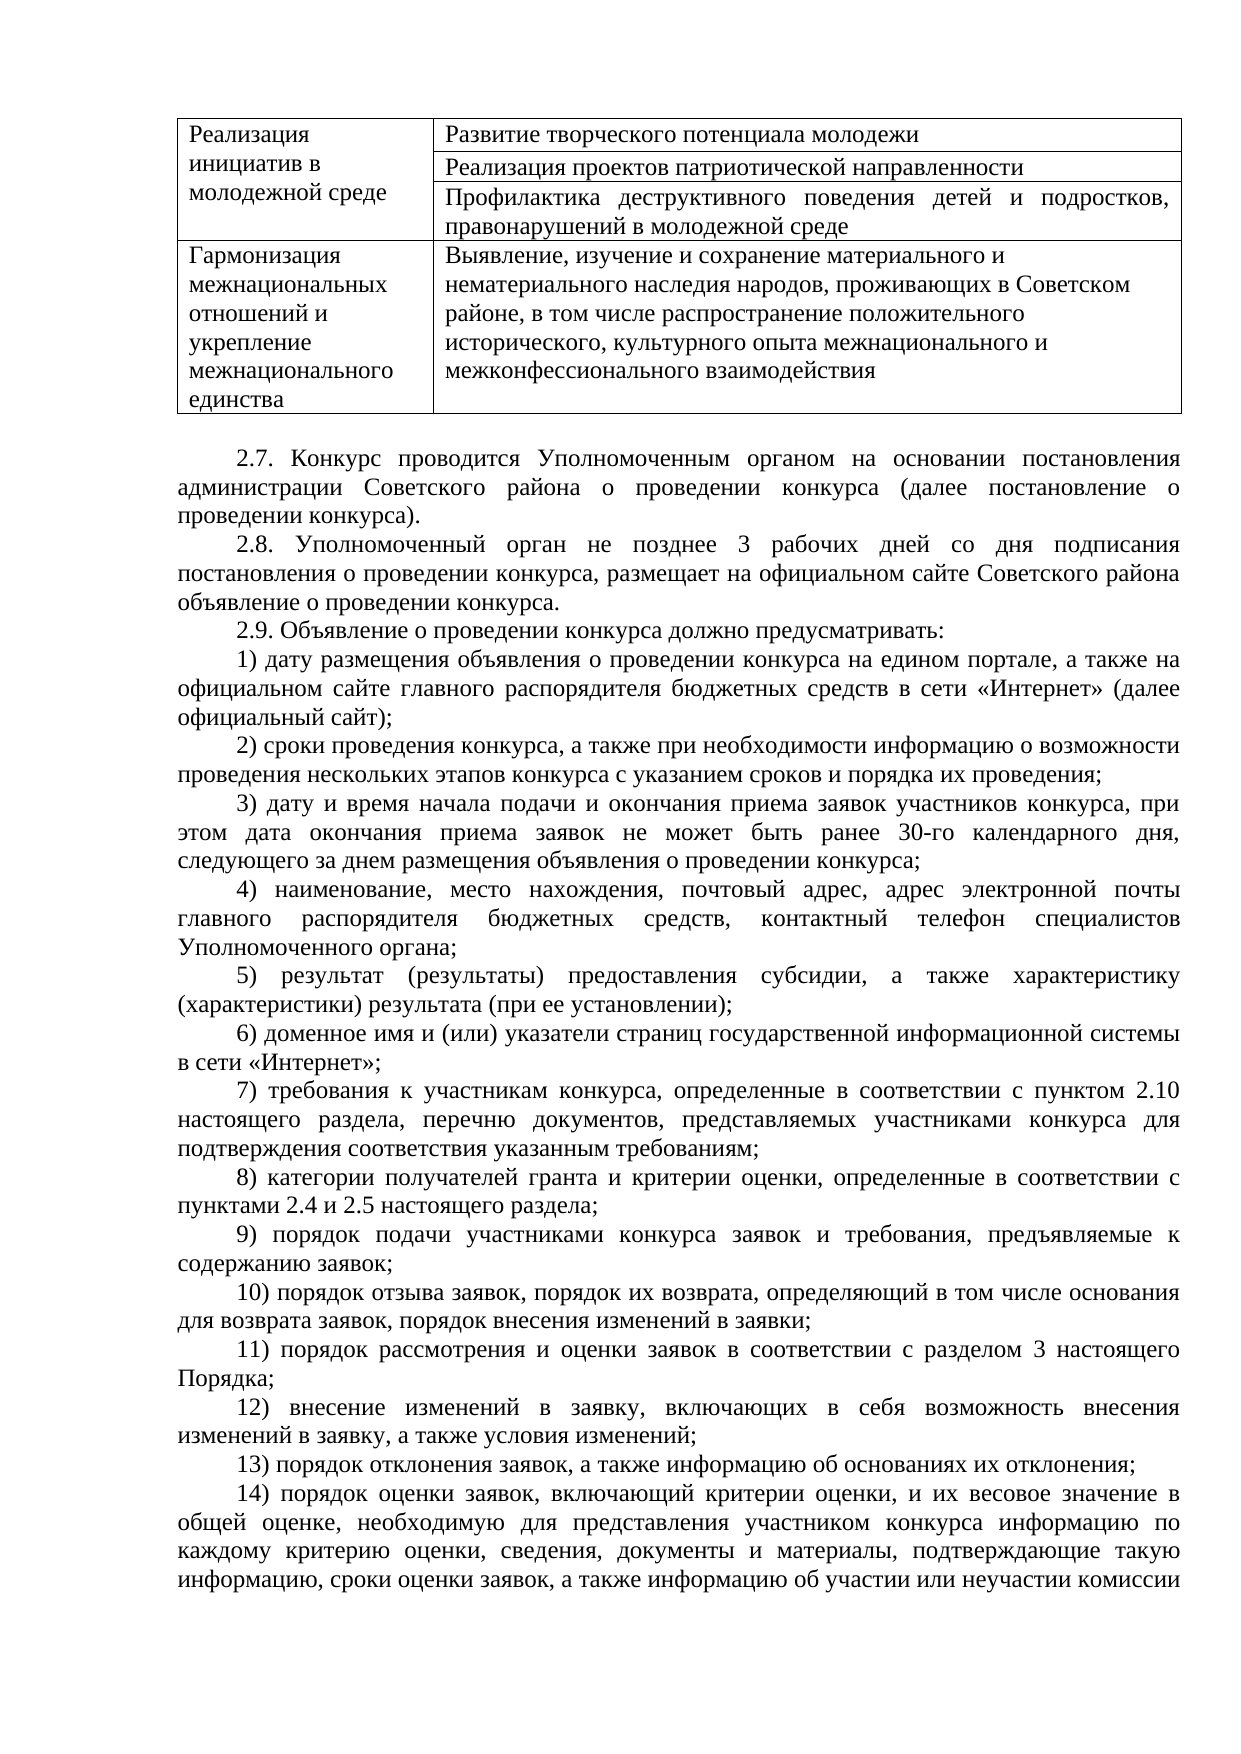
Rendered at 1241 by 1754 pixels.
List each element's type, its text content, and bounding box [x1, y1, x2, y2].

text 11) порядок рассмотрения и оценки заявок в соответствии с разделом 3 настоящего Порядка; [177, 1334, 1181, 1392]
table_cell Реализация инициатив в молодежной среде [178, 119, 433, 239]
text 10) порядок отзыва заявок, порядок их возврата, определяющий в том числе основания для возврата заявок, порядок внесения изменений в заявки; [177, 1277, 1181, 1334]
text 13) порядок отклонения заявок, а также информацию об основаниях их отклонения; [177, 1449, 1181, 1478]
text 2) сроки проведения конкурса, а также при необходимости информацию о возможности проведения нескольких этапов конкурса с указанием сроков и порядка их проведения; [177, 730, 1181, 788]
table_cell Выявление, изучение и сохранение материального и нематериального наследия народов, проживающих в Советском районе, в том числе распространение положительного исторического, культурного опыта межнационального и межконфессионального взаимодействия [434, 241, 1181, 413]
table_cell Реализация проектов патриотической направленности [434, 152, 1181, 181]
text 9) порядок подачи участниками конкурса заявок и требования, предъявляемые к содержанию заявок; [177, 1219, 1181, 1277]
text 5) результат (результаты) предоставления субсидии, а также характеристику (характеристики) результата (при ее установлении); [177, 960, 1181, 1018]
table_cell Развитие творческого потенциала молодежи [434, 119, 1181, 151]
text 1) дату размещения объявления о проведении конкурса на едином портале, а также на официальном сайте главного распорядителя бюджетных средств в сети «Интернет» (далее официальный сайт); [177, 644, 1181, 730]
text 8) категории получателей гранта и критерии оценки, определенные в соответствии с пунктами 2.4 и 2.5 настоящего раздела; [177, 1162, 1181, 1219]
text 2.7. Конкурс проводится Уполномоченным органом на основании постановления администрации Советского района о проведении конкурса (далее постановление о проведении конкурса). [177, 443, 1181, 529]
text 2.9. Объявление о проведении конкурса должно предусматривать: [177, 615, 1181, 644]
text 3) дату и время начала подачи и окончания приема заявок участников конкурса, при этом дата окончания приема заявок не может быть ранее 30-го календарного дня, следующего за днем размещения объявления о проведении конкурса; [177, 788, 1181, 874]
table_cell Гармонизация межнациональных отношений и укрепление межнационального единства [178, 241, 433, 413]
text 6) доменное имя и (или) указатели страниц государственной информационной системы в сети «Интернет»; [177, 1018, 1181, 1075]
text 7) требования к участникам конкурса, определенные в соответствии с пунктом 2.10 настоящего раздела, перечню документов, представляемых участниками конкурса для подтверждения соответствия указанным требованиям; [177, 1075, 1181, 1162]
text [177, 1478, 1181, 1593]
text 12) внесение изменений в заявку, включающих в себя возможность внесения изменений в заявку, а также условия изменений; [177, 1392, 1181, 1449]
text 2.8. Уполномоченный орган не позднее 3 рабочих дней со дня подписания постановления о проведении конкурса, размещает на официальном сайте Советского района объявление о проведении конкурса. [177, 529, 1181, 615]
text 4) наименование, место нахождения, почтовый адрес, адрес электронной почты главного распорядителя бюджетных средств, контактный телефон специалистов Уполномоченного органа; [177, 874, 1181, 960]
table_cell Профилактика деструктивного поведения детей и подростков, правонарушений в молодежной среде [434, 182, 1181, 239]
